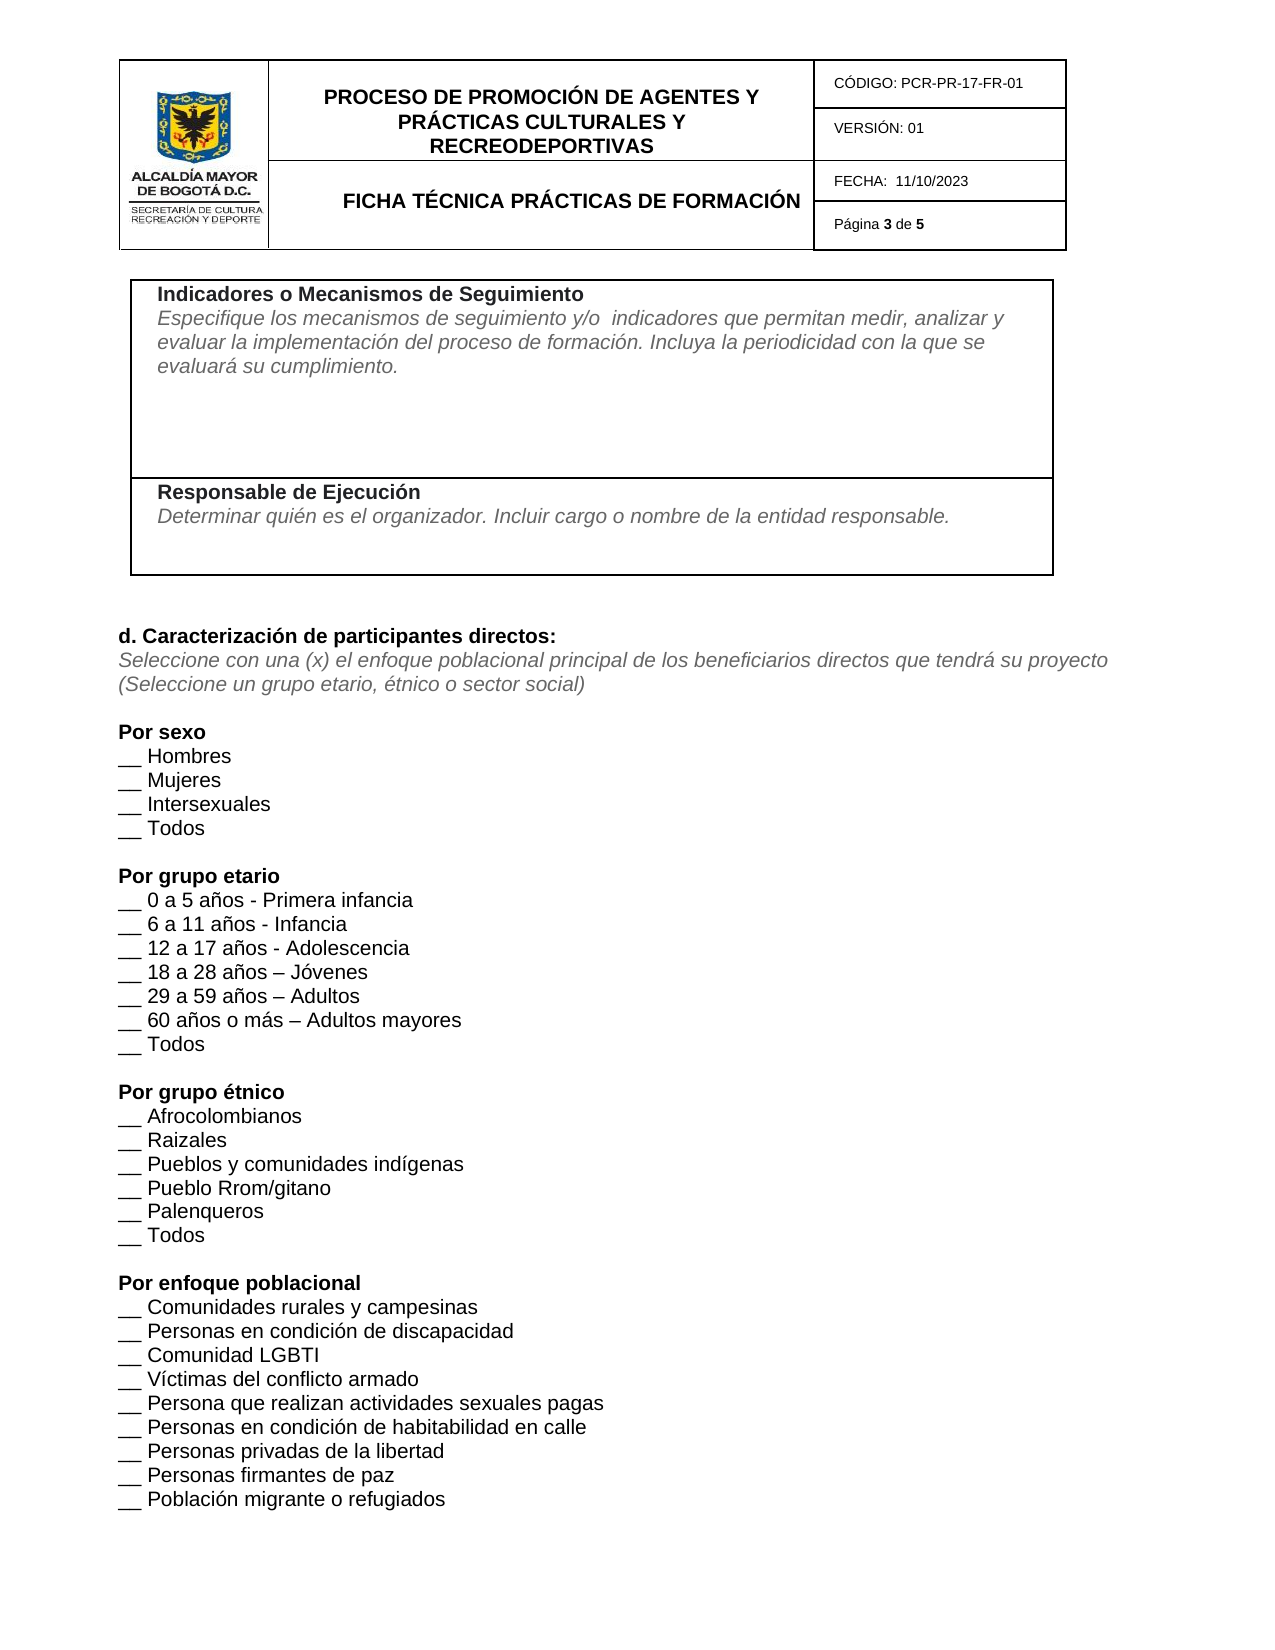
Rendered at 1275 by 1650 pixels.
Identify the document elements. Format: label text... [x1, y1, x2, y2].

text __ Víctimas del conflicto armado [118, 1367, 1157, 1391]
text __ Personas firmantes de paz [118, 1463, 1157, 1487]
text __ Pueblos y comunidades indígenas [118, 1151, 1157, 1175]
text __ Comunidades rurales y campesinas [118, 1295, 1157, 1319]
text __ 29 a 59 años – Adultos [118, 984, 1157, 1008]
text Por enfoque poblacional [118, 1271, 1157, 1295]
text __ Palenqueros [118, 1199, 1157, 1223]
text d. Caracterización de participantes directos: [118, 624, 1157, 648]
table_cell Indicadores o Mecanismos de Seguimiento Especifique los mecanismos de seguimiento y/o indicadores que permitan medir, analizar y evaluar la implementación del proceso de formación. Incluya la periodicidad con la que se evaluará su cumplimiento. [132, 281, 1052, 477]
text __ Hombres [118, 744, 1157, 768]
table_cell Responsable de Ejecución Determinar quién es el organizador. Incluir cargo o nombre de la entidad responsable. [132, 479, 1052, 574]
text __ Todos [118, 1032, 1157, 1056]
text __ Afrocolombianos [118, 1103, 1157, 1127]
text __ Personas en condición de habitabilidad en calle [118, 1415, 1157, 1439]
text __ Personas en condición de discapacidad [118, 1319, 1157, 1343]
text Por grupo étnico [118, 1079, 1157, 1103]
text __ 6 a 11 años - Infancia [118, 912, 1157, 936]
text __ Población migrante o refugiados [118, 1487, 1157, 1511]
text __ Raizales [118, 1127, 1157, 1151]
text __ Persona que realizan actividades sexuales pagas [118, 1391, 1157, 1415]
text __ Intersexuales [118, 792, 1157, 816]
text __ Mujeres [118, 768, 1157, 792]
text Seleccione con una (x) el enfoque poblacional principal de los beneficiarios directos que tendrá su proyecto (Seleccione un grupo etario, étnico o sector social) [586, 648, 1157, 696]
text __ Todos [118, 816, 1157, 840]
text __ Pueblo Rrom/gitano [118, 1175, 1157, 1199]
text Por sexo [118, 720, 1157, 744]
text __ 0 a 5 años - Primera infancia [118, 888, 1157, 912]
text __ Todos [118, 1223, 1157, 1247]
text __ Personas privadas de la libertad [118, 1439, 1157, 1463]
picture [128, 91, 264, 224]
text __ 18 a 28 años – Jóvenes [118, 960, 1157, 984]
text __ 60 años o más – Adultos mayores [118, 1008, 1157, 1032]
text Por grupo etario [118, 864, 1157, 888]
text __ Comunidad LGBTI [118, 1343, 1157, 1367]
text __ 12 a 17 años - Adolescencia [118, 936, 1157, 960]
